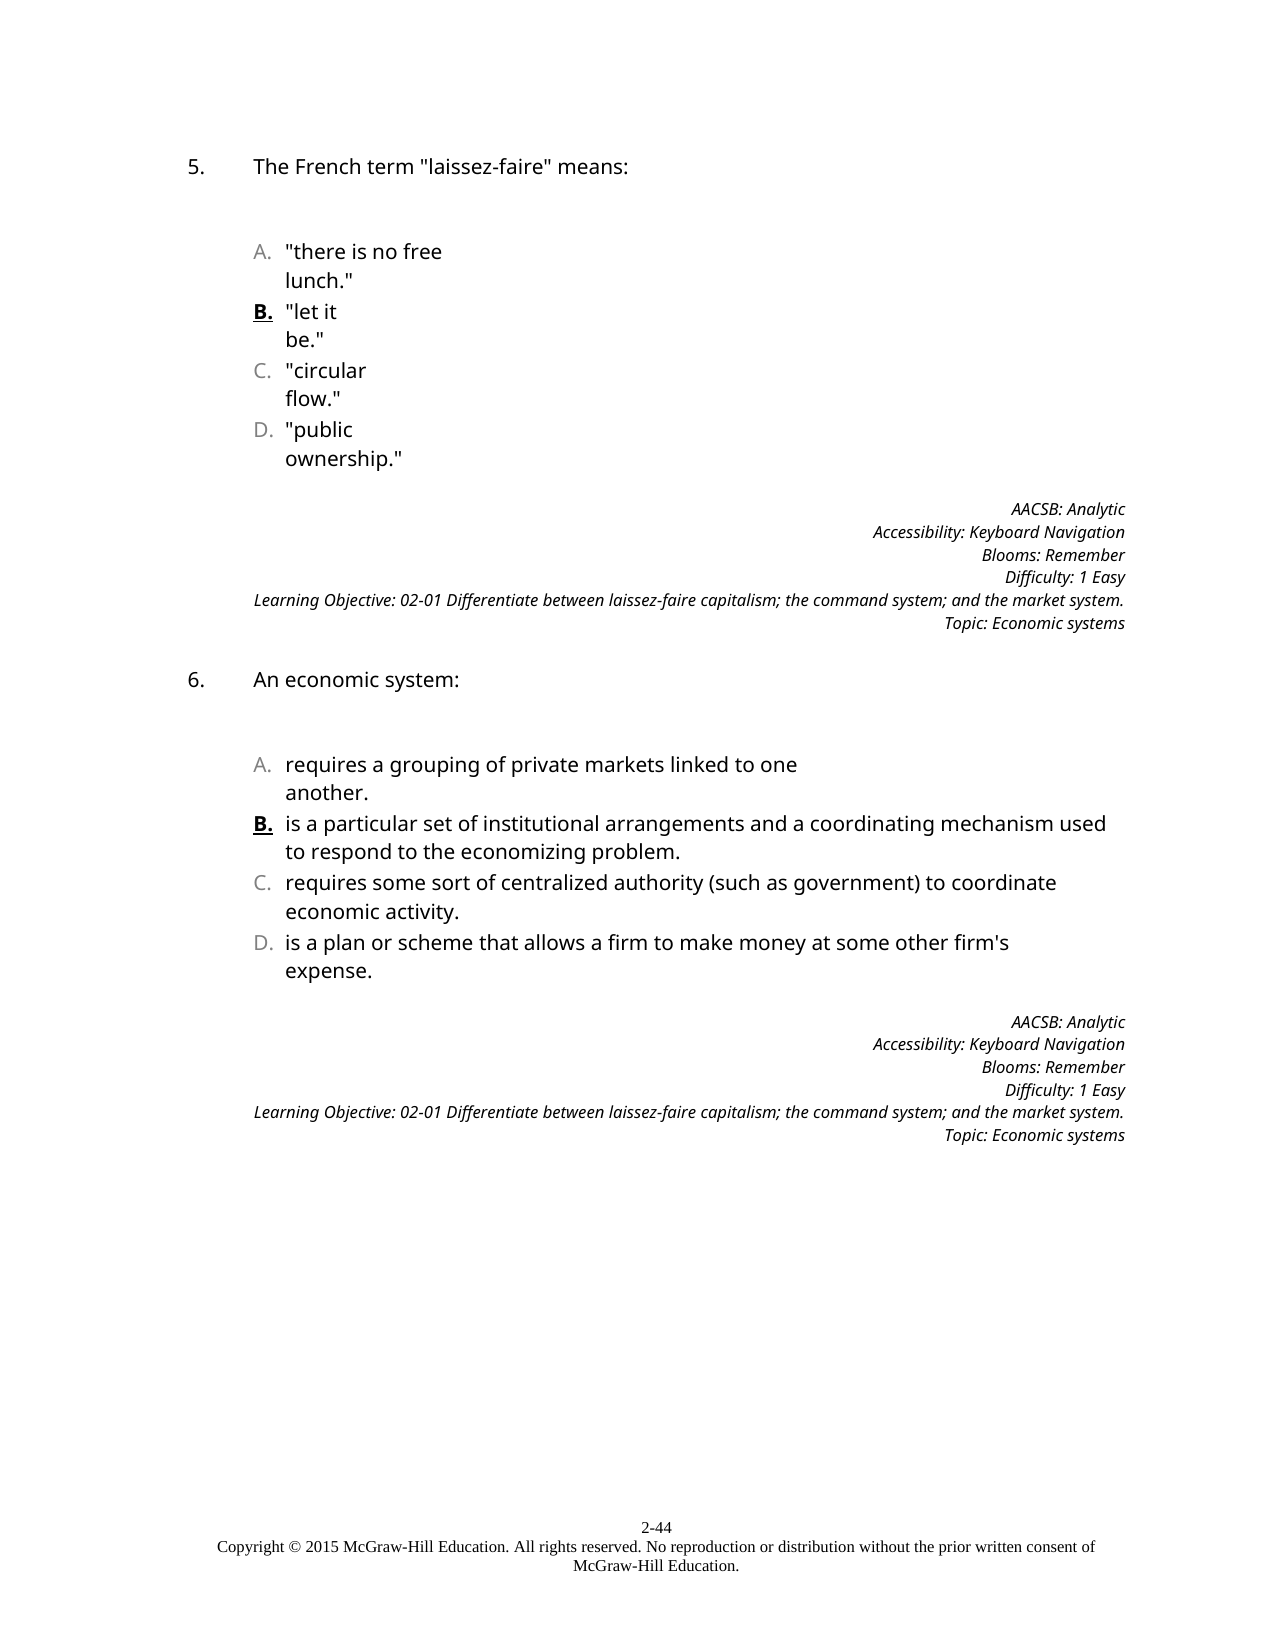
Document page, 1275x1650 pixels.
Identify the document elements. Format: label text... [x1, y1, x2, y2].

table_header AACSB: Analytic Accessibility: Keyboard Navigation Blooms: Remember Difficulty: 1 Easy Learning Objective: 02-01 Differentiate between laissez-faire capitalism; the command system; and the market system. Topic: Economic systems [188, 498, 1125, 662]
table_header AACSB: Analytic Accessibility: Keyboard Navigation Blooms: Remember Difficulty: 1 Easy Learning Objective: 02-01 Differentiate between laissez-faire capitalism; the command system; and the market system. Topic: Economic systems [188, 1010, 1125, 1174]
table_header 6. [188, 665, 253, 985]
table_header The French term "laissez-faire" means: [253, 153, 1125, 472]
table_header 5. [188, 153, 253, 472]
table_header An economic system: [253, 665, 1125, 985]
